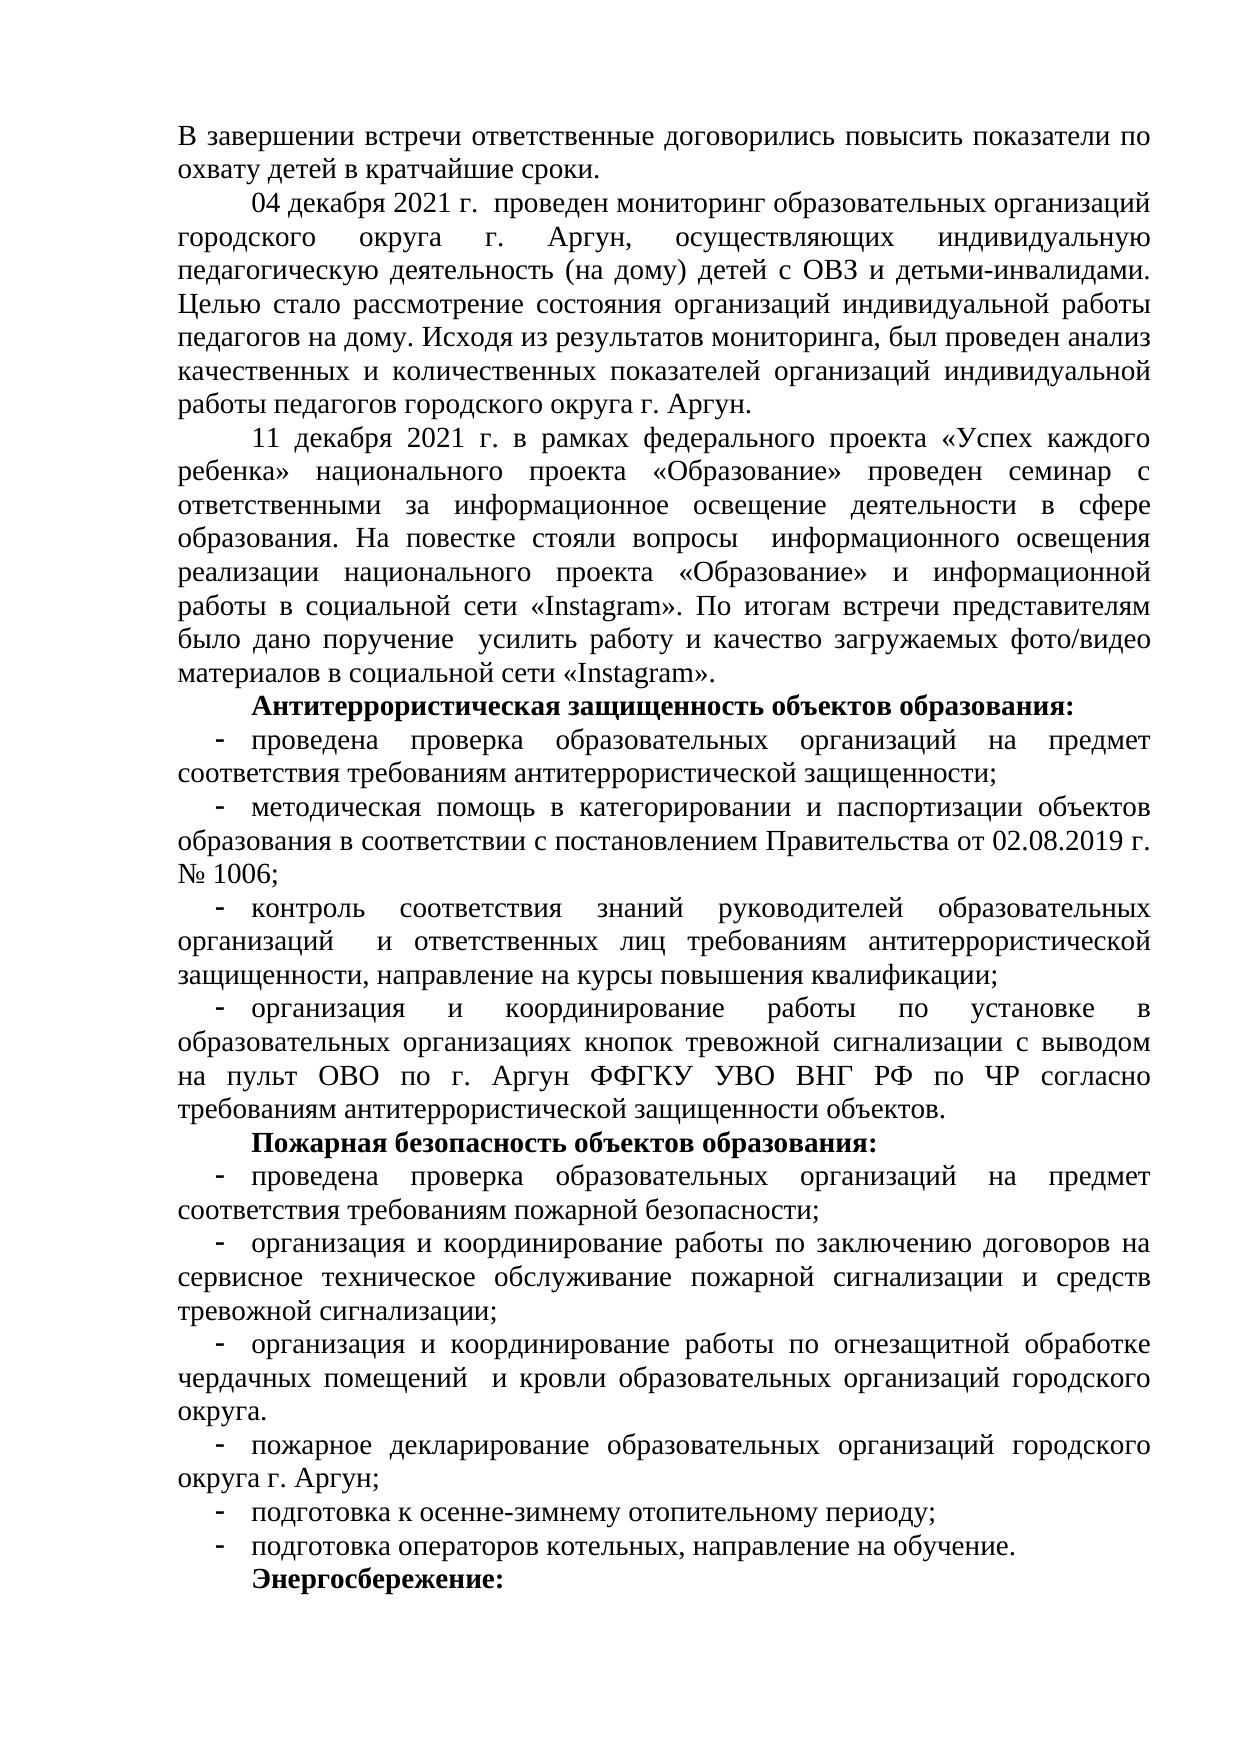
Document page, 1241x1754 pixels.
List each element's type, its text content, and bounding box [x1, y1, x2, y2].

text Энергосбережение: [177, 1561, 1152, 1595]
list организация и координирование работы по огнезащитной обработке чердачных помещений и кровли образовательных организаций городского округа. [177, 1326, 1152, 1427]
list проведена проверка образовательных организаций на предмет соответствия требованиям пожарной безопасности; [177, 1158, 1152, 1226]
list подготовка операторов котельных, направление на обучение. [177, 1528, 1152, 1561]
list подготовка к осенне-зимнему отопительному периоду; [177, 1494, 1152, 1528]
list пожарное декларирование образовательных организаций городского округа г. Аргун; [177, 1427, 1152, 1494]
text 04 декабря 2021 г. проведен мониторинг образовательных организаций городского округа г. Аргун, осуществляющих индивидуальную педагогическую деятельность (на дому) детей с ОВЗ и детьми-инвалидами. Целью стало рассмотрение состояния организаций индивидуальной работы педагогов на дому. Исходя из результатов мониторинга, был проведен анализ качественных и количественных показателей организаций индивидуальной работы педагогов городского округа г. Аргун. [177, 185, 1152, 420]
text Антитеррористическая защищенность объектов образования: [177, 688, 1152, 722]
list организация и координирование работы по заключению договоров на сервисное техническое обслуживание пожарной сигнализации и средств тревожной сигнализации; [177, 1226, 1152, 1326]
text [177, 118, 1152, 185]
text 11 декабря 2021 г. в рамках федерального проекта «Успех каждого ребенка» национального проекта «Образование» проведен семинар с ответственными за информационное освещение деятельности в сфере образования. На повестке стояли вопросы информационного освещения реализации национального проекта «Образование» и информационной работы в социальной сети «Instagram». По итогам встречи представителям было дано поручение усилить работу и качество загружаемых фото/видео материалов в социальной сети «Instagram». [177, 420, 1152, 688]
list организация и координирование работы по установке в образовательных организациях кнопок тревожной сигнализации с выводом на пульт ОВО по г. Аргун ФФГКУ УВО ВНГ РФ по ЧР согласно требованиям антитеррористической защищенности объектов. [177, 991, 1152, 1125]
list контроль соответствия знаний руководителей образовательных организаций и ответственных лиц требованиям антитеррористической защищенности, направление на курсы повышения квалификации; [177, 890, 1152, 991]
text Пожарная безопасность объектов образования: [177, 1125, 1152, 1158]
list проведена проверка образовательных организаций на предмет соответствия требованиям антитеррористической защищенности; [177, 722, 1152, 789]
list методическая помощь в категорировании и паспортизации объектов образования в соответствии с постановлением Правительства от 02.08.2019 г. № 1006; [177, 789, 1152, 890]
